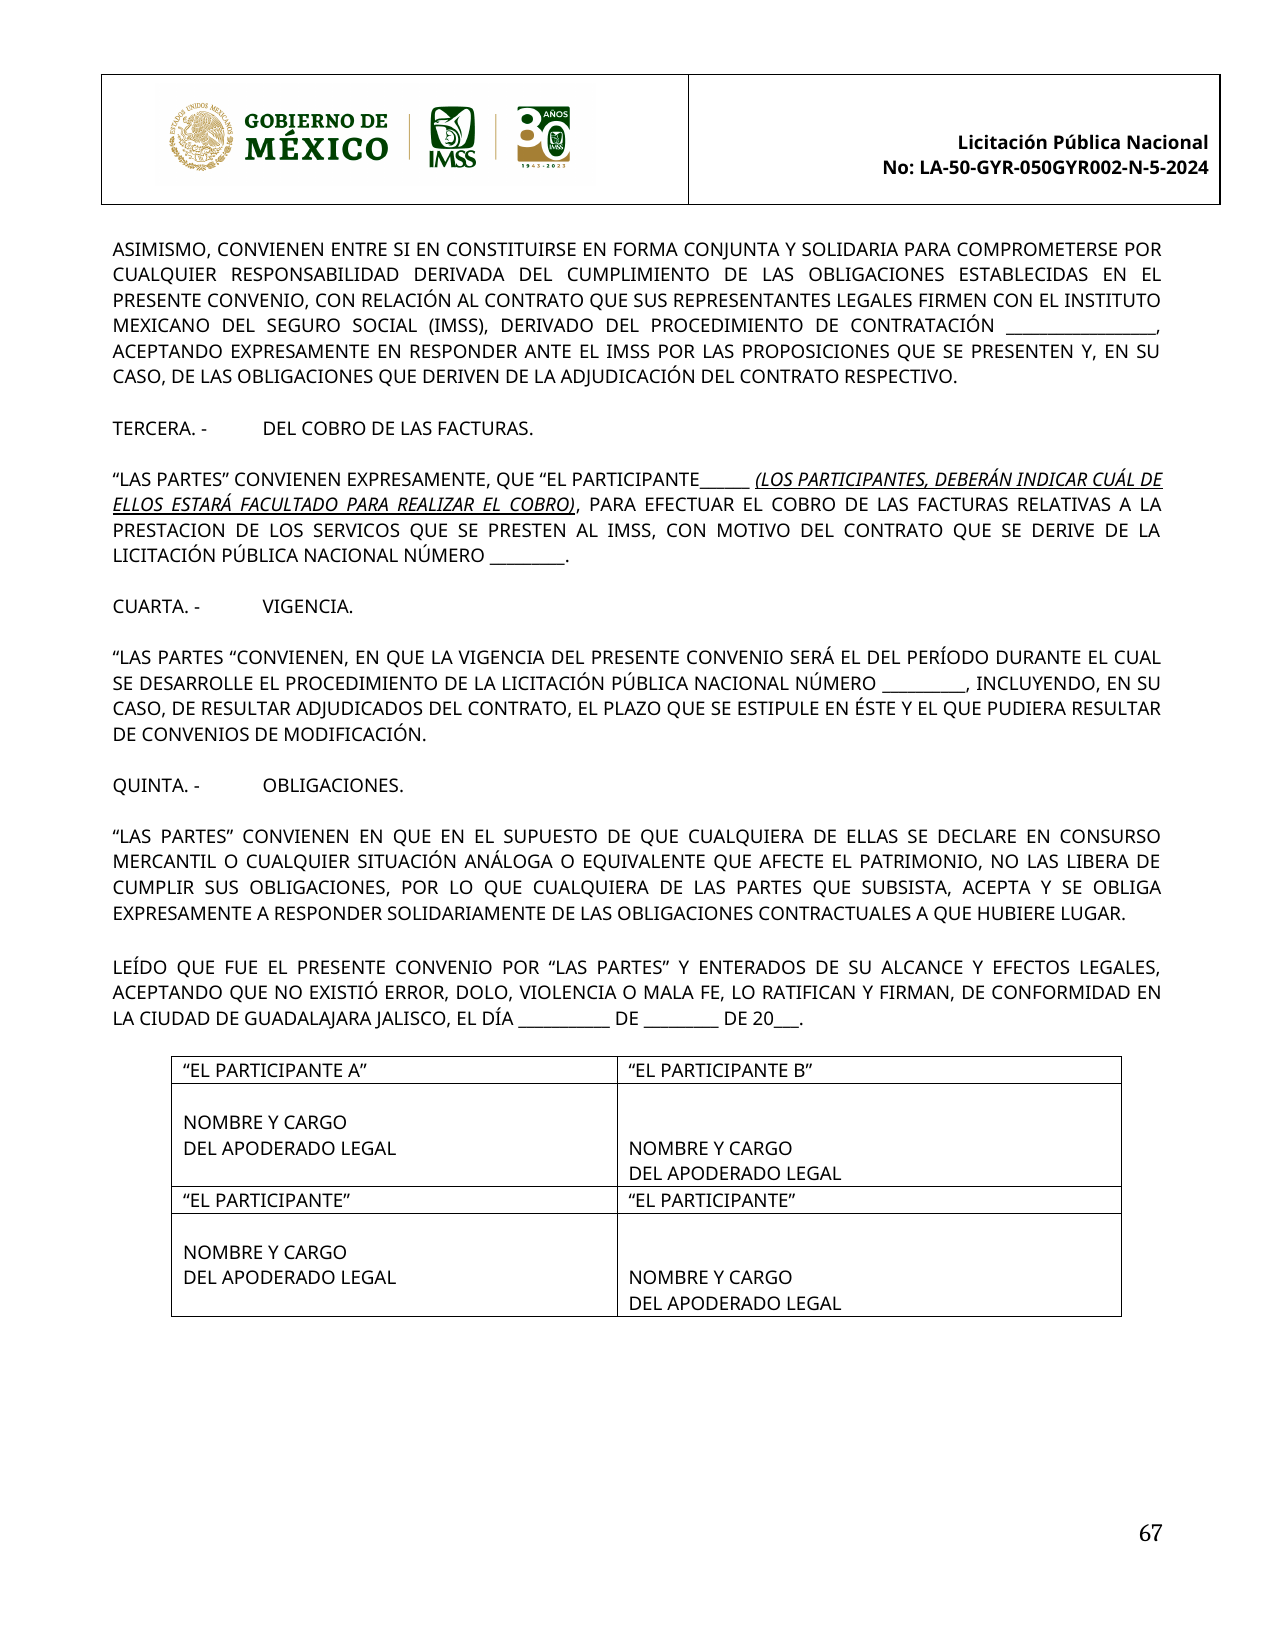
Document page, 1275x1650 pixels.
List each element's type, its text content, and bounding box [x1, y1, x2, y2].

text “LAS PARTES” CONVIENEN EXPRESAMENTE, QUE “EL PARTICIPANTE______ (LOS PARTICIPANTES, DEBERÁN INDICAR CUÁL DE ELLOS ESTARÁ FACULTADO PARA REALIZAR EL COBRO), PARA EFECTUAR EL COBRO DE LAS FACTURAS RELATIVAS A LA PRESTACION DE LOS SERVICOS QUE SE PRESTEN AL IMSS, CON MOTIVO DEL CONTRATO QUE SE DERIVE DE LA LICITACIÓN PÚBLICA NACIONAL NÚMERO _________. [112, 466, 1162, 568]
picture [155, 83, 596, 186]
text LEÍDO QUE FUE EL PRESENTE CONVENIO POR “LAS PARTES” Y ENTERADOS DE SU ALCANCE Y EFECTOS LEGALES, ACEPTANDO QUE NO EXISTIÓ ERROR, DOLO, VIOLENCIA O MALA FE, LO RATIFICAN Y FIRMAN, DE CONFORMIDAD EN LA CIUDAD DE GUADALAJARA JALISCO, EL DÍA ___________ DE _________ DE 20___. [112, 954, 1162, 1031]
text ASIMISMO, CONVIENEN ENTRE SI EN CONSTITUIRSE EN FORMA CONJUNTA Y SOLIDARIA PARA COMPROMETERSE POR CUALQUIER RESPONSABILIDAD DERIVADA DEL CUMPLIMIENTO DE LAS OBLIGACIONES ESTABLECIDAS EN EL PRESENTE CONVENIO, CON RELACIÓN AL CONTRATO QUE SUS REPRESENTANTES LEGALES FIRMEN CON EL INSTITUTO MEXICANO DEL SEGURO SOCIAL (IMSS), DERIVADO DEL PROCEDIMIENTO DE CONTRATACIÓN __________________, ACEPTANDO EXPRESAMENTE EN RESPONDER ANTE EL IMSS POR LAS PROPOSICIONES QUE SE PRESENTEN Y, EN SU CASO, DE LAS OBLIGACIONES QUE DERIVEN DE LA ADJUDICACIÓN DEL CONTRATO RESPECTIVO. [112, 236, 1162, 389]
text “LAS PARTES” CONVIENEN EN QUE EN EL SUPUESTO DE QUE CUALQUIERA DE ELLAS SE DECLARE EN CONSURSO MERCANTIL O CUALQUIER SITUACIÓN ANÁLOGA O EQUIVALENTE QUE AFECTE EL PATRIMONIO, NO LAS LIBERA DE CUMPLIR SUS OBLIGACIONES, POR LO QUE CUALQUIERA DE LAS PARTES QUE SUBSISTA, ACEPTA Y SE OBLIGA EXPRESAMENTE A RESPONDER SOLIDARIAMENTE DE LAS OBLIGACIONES CONTRACTUALES A QUE HUBIERE LUGAR. [112, 823, 1162, 925]
text QUINTA. - OBLIGACIONES. [112, 772, 1162, 798]
table_header “EL PARTICIPANTE A” [172, 1057, 617, 1083]
text CUARTA. - VIGENCIA. [112, 593, 1162, 619]
table_cell “EL PARTICIPANTE” [172, 1187, 617, 1212]
table_cell NOMBRE Y CARGO DEL APODERADO LEGAL [618, 1084, 1121, 1186]
table_header “EL PARTICIPANTE B” [618, 1057, 1121, 1083]
text TERCERA. - DEL COBRO DE LAS FACTURAS. [112, 415, 1162, 440]
table_cell NOMBRE Y CARGO DEL APODERADO LEGAL [172, 1214, 617, 1316]
text “LAS PARTES “CONVIENEN, EN QUE LA VIGENCIA DEL PRESENTE CONVENIO SERÁ EL DEL PERÍODO DURANTE EL CUAL SE DESARROLLE EL PROCEDIMIENTO DE LA LICITACIÓN PÚBLICA NACIONAL NÚMERO __________, INCLUYENDO, EN SU CASO, DE RESULTAR ADJUDICADOS DEL CONTRATO, EL PLAZO QUE SE ESTIPULE EN ÉSTE Y EL QUE PUDIERA RESULTAR DE CONVENIOS DE MODIFICACIÓN. [112, 644, 1162, 747]
table_cell NOMBRE Y CARGO DEL APODERADO LEGAL [172, 1084, 617, 1186]
table_cell NOMBRE Y CARGO DEL APODERADO LEGAL [618, 1214, 1121, 1316]
table_cell “EL PARTICIPANTE” [618, 1187, 1121, 1212]
